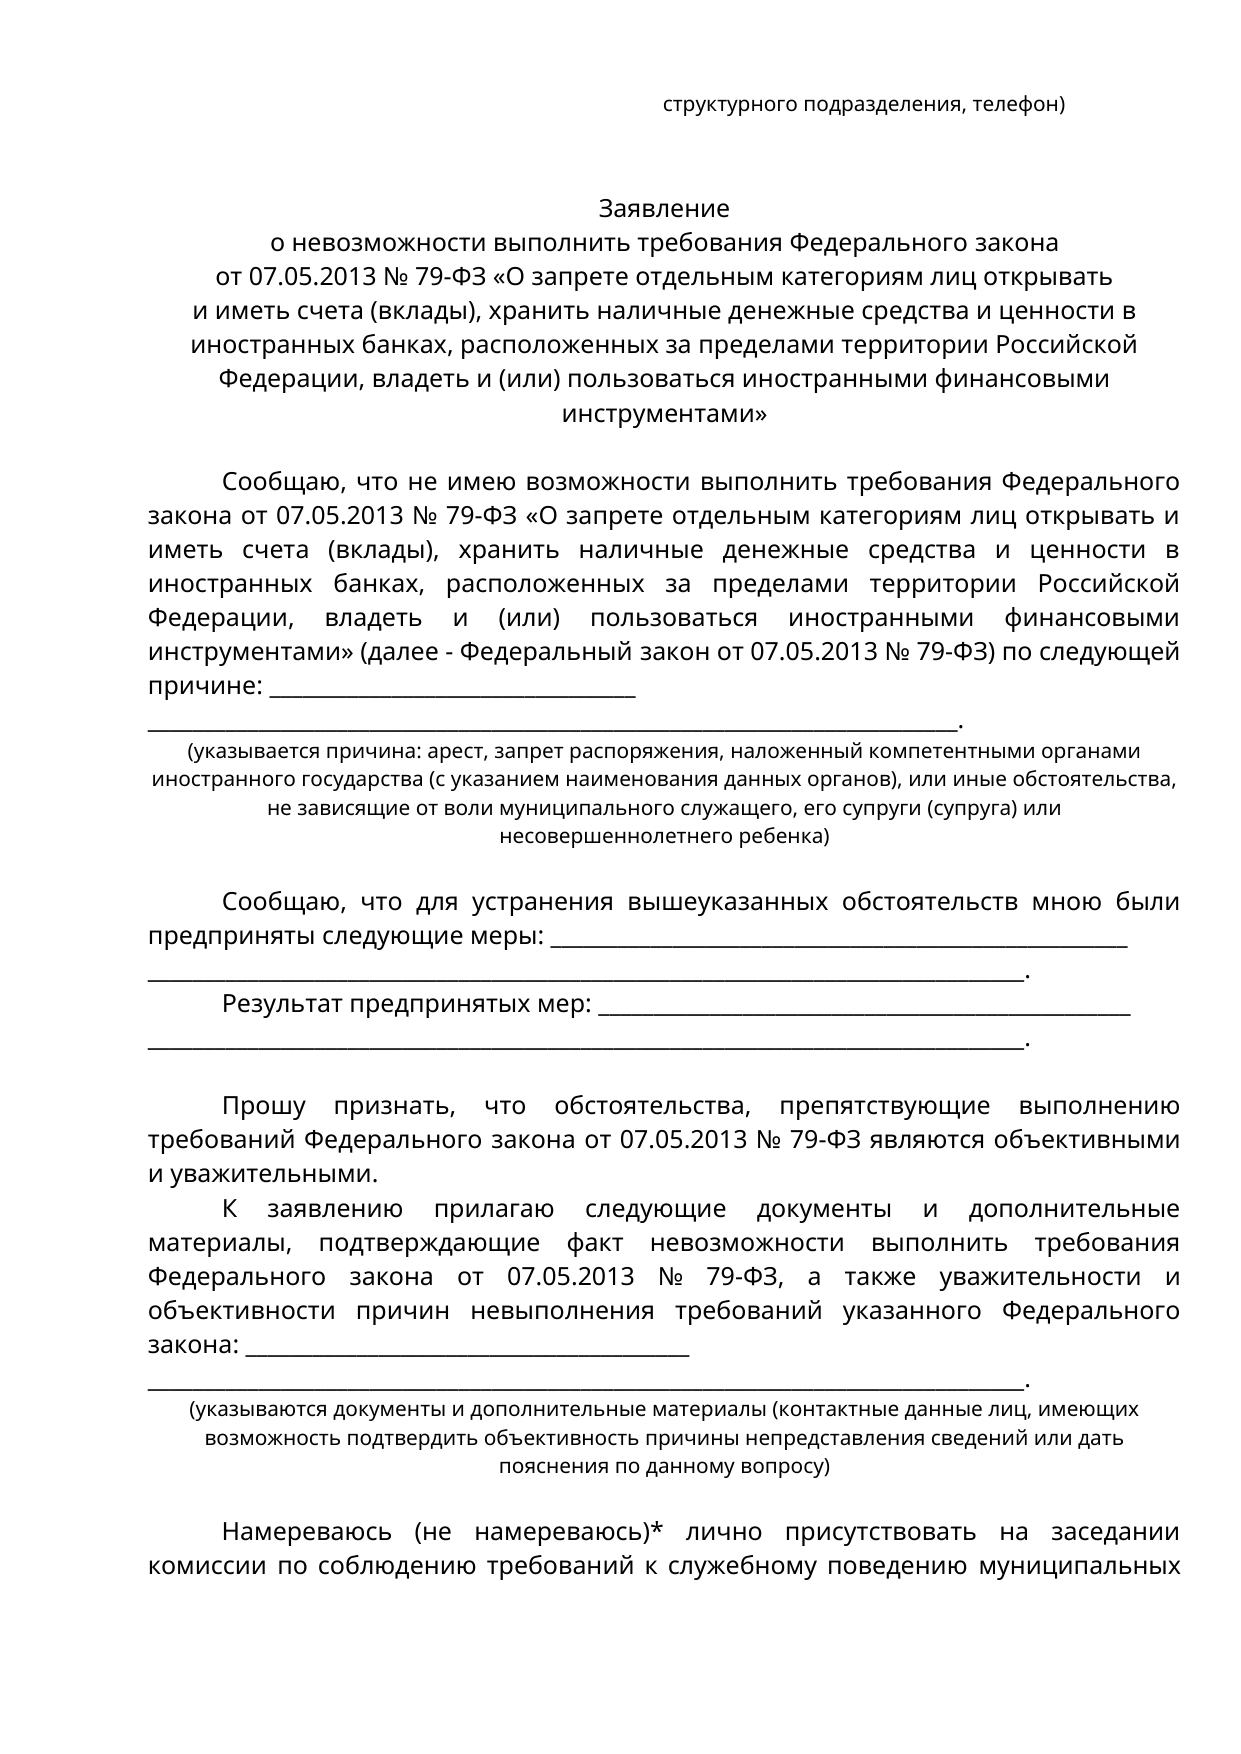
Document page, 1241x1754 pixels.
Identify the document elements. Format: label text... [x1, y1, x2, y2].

text о невозможности выполнить требования Федерального закона [148, 225, 1181, 259]
text К заявлению прилагаю следующие документы и дополнительные материалы, подтверждающие факт невозможности выполнить требования Федерального закона от 07.05.2013 № 79-ФЗ, а также уважительности и объективности причин невыполнения требований указанного Федерального закона: ________________________________________ [148, 1190, 1181, 1361]
text Прошу признать, что обстоятельства, препятствующие выполнению требований Федерального закона от 07.05.2013 № 79-ФЗ являются объективными и уважительными. [148, 1088, 1181, 1190]
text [148, 1514, 1181, 1582]
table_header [590, 89, 1138, 151]
text _________________________________________________________________________. [148, 702, 1181, 736]
text _______________________________________________________________________________. [148, 1020, 1181, 1054]
text Сообщаю, что для устранения вышеуказанных обстоятельств мною были предприняты следующие меры: ____________________________________________________ [148, 884, 1181, 952]
text от 07.05.2013 № 79-ФЗ «О запрете отдельным категориям лиц открывать [148, 259, 1181, 293]
text Заявление [148, 191, 1181, 225]
text и иметь счета (вклады), хранить наличные денежные средства и ценности в иностранных банках, расположенных за пределами территории Российской Федерации, владеть и (или) пользоваться иностранными финансовыми [148, 293, 1181, 395]
text _______________________________________________________________________________. [148, 1361, 1181, 1394]
text Сообщаю, что не имею возможности выполнить требования Федерального закона от 07.05.2013 № 79-ФЗ «О запрете отдельным категориям лиц открывать и иметь счета (вклады), хранить наличные денежные средства и ценности в иностранных банках, расположенных за пределами территории Российской Федерации, владеть и (или) пользоваться иностранными финансовыми инструментами» (далее - Федеральный закон от 07.05.2013 № 79-ФЗ) по следующей причине: _________________________________ [148, 463, 1181, 702]
text Результат предпринятых мер: ________________________________________________ [148, 986, 1181, 1020]
text _______________________________________________________________________________. [148, 952, 1181, 986]
text (указываются документы и дополнительные материалы (контактные данные лиц, имеющих возможность подтвердить объективность причины непредставления сведений или дать пояснения по данному вопросу) [148, 1394, 1181, 1480]
text (указывается причина: арест, запрет распоряжения, наложенный компетентными органами иностранного государства (с указанием наименования данных органов), или иные обстоятельства, не зависящие от воли муниципального служащего, его супруги (супруга) или несовершеннолетнего ребенка) [148, 736, 1181, 849]
text инструментами» [148, 395, 1181, 429]
